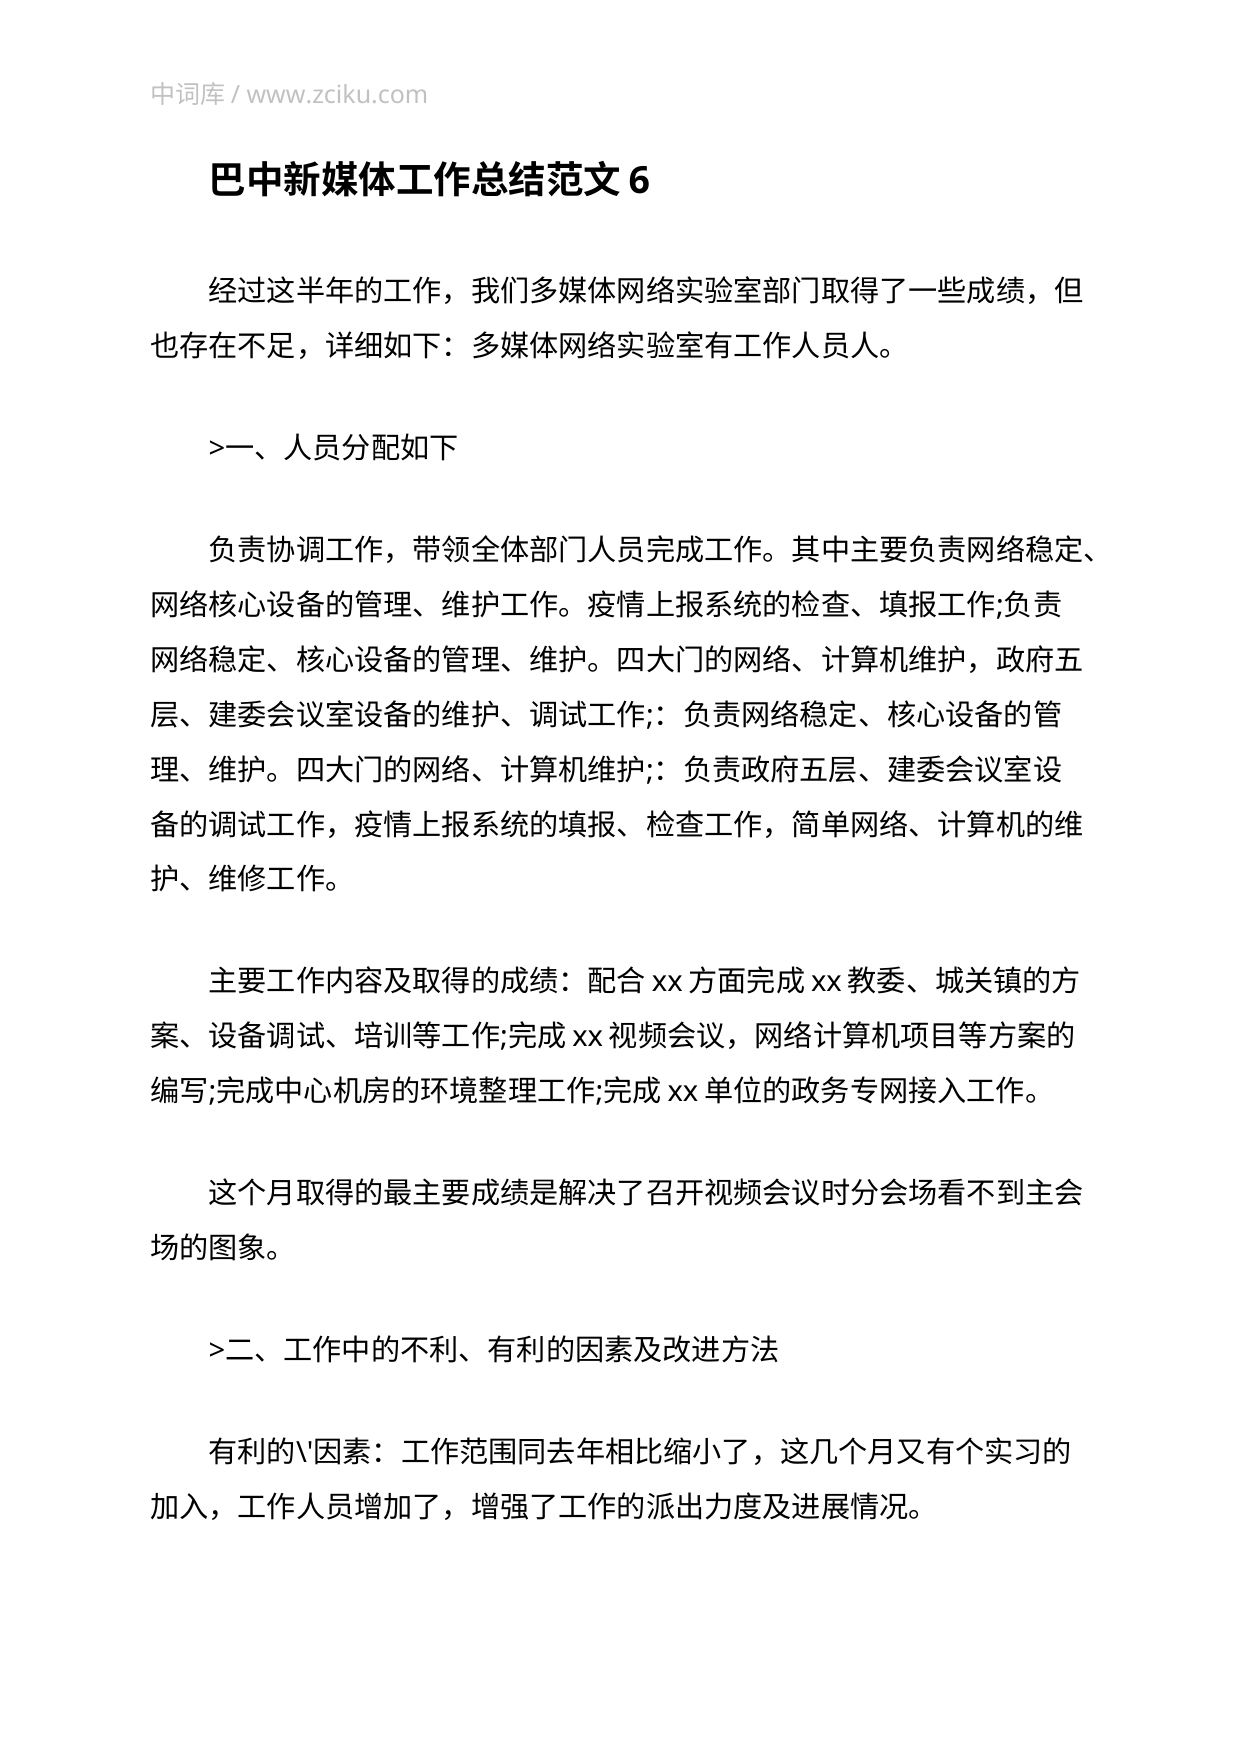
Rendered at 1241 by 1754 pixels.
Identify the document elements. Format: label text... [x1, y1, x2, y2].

text 负责协调工作，带领全体部门人员完成工作。其中主要负责网络稳定、网络核心设备的管理、维护工作。疫情上报系统的检查、填报工作;负责网络稳定、核心设备的管理、维护。四大门的网络、计算机维护，政府五层、建委会议室设备的维护、调试工作;：负责网络稳定、核心设备的管理、维护。四大门的网络、计算机维护;：负责政府五层、建委会议室设备的调试工作，疫情上报系统的填报、检查工作，简单网络、计算机的维护、维修工作。 [150, 526, 1090, 898]
text 有利的\'因素：工作范围同去年相比缩小了，这几个月又有个实习的加入，工作人员增加了，增强了工作的派出力度及进展情况。 [150, 1428, 1090, 1526]
text >二、工作中的不利、有利的因素及改进方法 [150, 1326, 1090, 1369]
text 这个月取得的最主要成绩是解决了召开视频会议时分会场看不到主会场的图象。 [150, 1170, 1090, 1267]
text 巴中新媒体工作总结范文6 [150, 150, 1090, 204]
text >一、人员分配如下 [150, 424, 1090, 467]
text 经过这半年的工作，我们多媒体网络实验室部门取得了一些成绩，但也存在不足，详细如下：多媒体网络实验室有工作人员人。 [150, 268, 1090, 365]
text 主要工作内容及取得的成绩：配合xx方面完成xx教委、城关镇的方案、设备调试、培训等工作;完成xx视频会议，网络计算机项目等方案的编写;完成中心机房的环境整理工作;完成xx单位的政务专网接入工作。 [150, 958, 1090, 1110]
